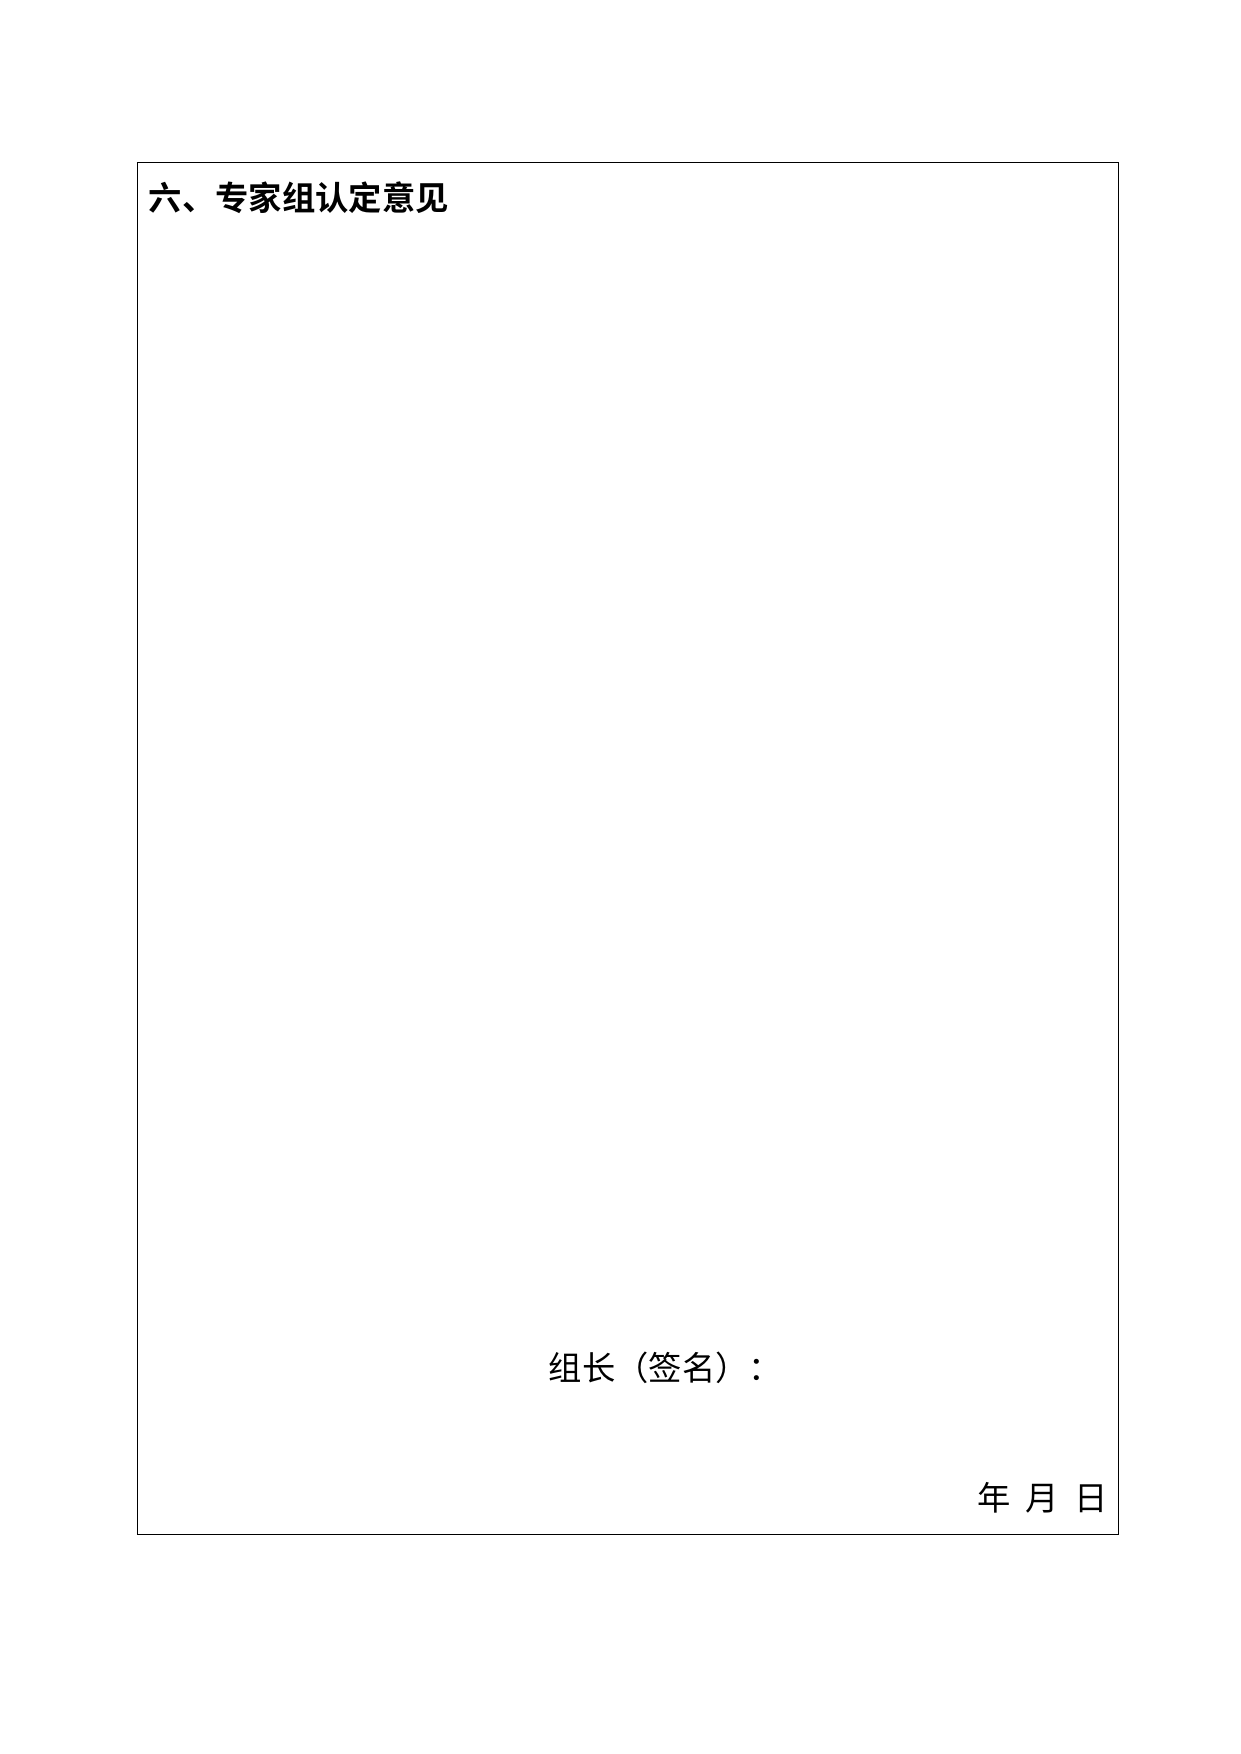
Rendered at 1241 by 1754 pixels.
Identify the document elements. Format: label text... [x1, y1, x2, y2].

table_cell 六、专家组认定意见 组长（签名）： 年 月 日 [138, 163, 1118, 1534]
